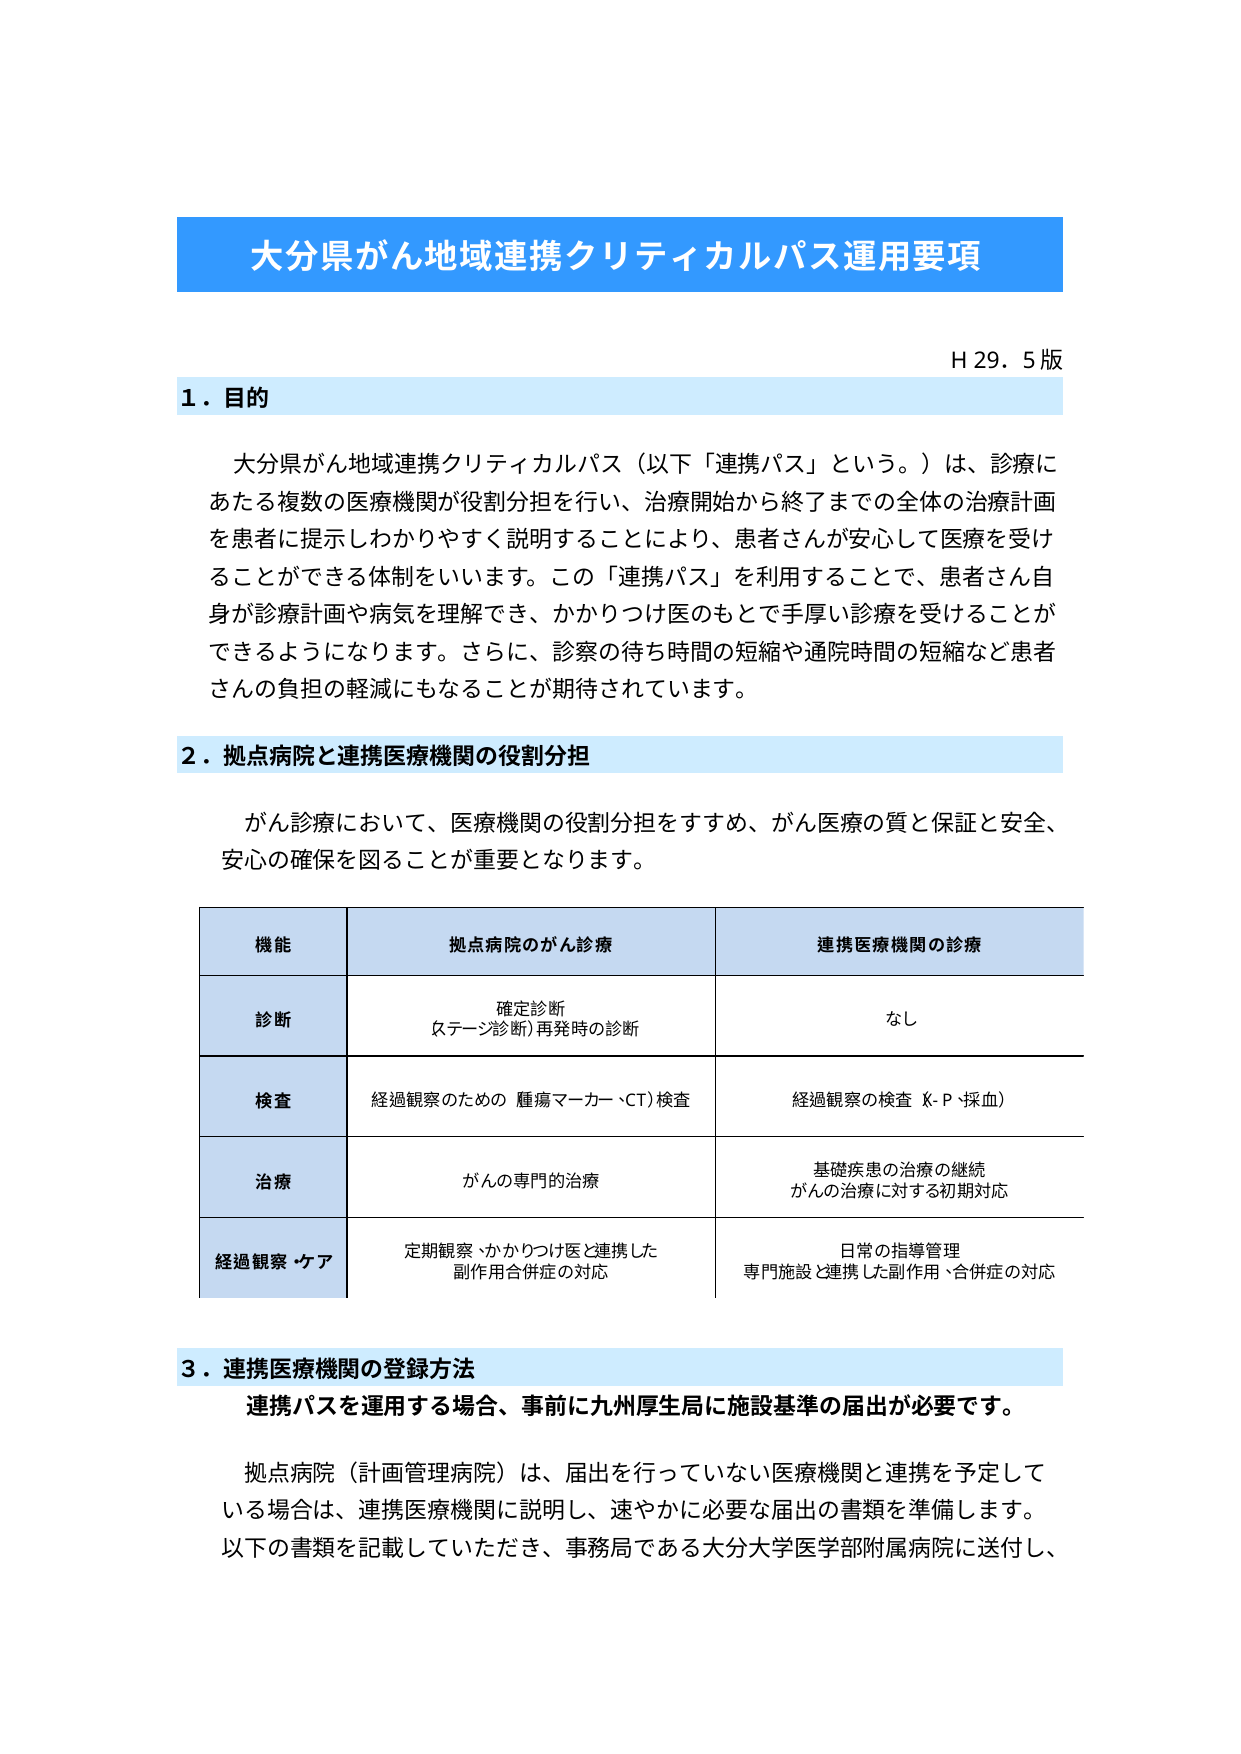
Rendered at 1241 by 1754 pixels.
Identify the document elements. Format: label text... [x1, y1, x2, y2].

text 連携パスを運用する場合、事前に九州厚生局に施設基準の届出が必要です。 [177, 1386, 1063, 1423]
text １．目的 [177, 377, 1063, 415]
text H 29．5版 [177, 340, 1063, 377]
text 大分県がん地域連携クリティカルパス運用要項 [177, 217, 1063, 292]
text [221, 1452, 1063, 1565]
text がん診療において、医療機関の役割分担をすすめ、がん医療の質と保証と安全、安心の確保を図ることが重要となります。 [221, 802, 1063, 877]
text ３．連携医療機関の登録方法 [177, 1348, 1063, 1386]
text ２．拠点病院と連携医療機関の役割分担 [177, 736, 1063, 773]
text 大分県がん地域連携クリティカルパス（以下「連携パス」という。）は、診療にあたる複数の医療機関が役割分担を行い、治療開始から終了までの全体の治療計画を患者に提示しわかりやすく説明することにより、患者さんが安心して医療を受けることができる体制をいいます。この「連携パス」を利用することで、患者さん自身が診療計画や病気を理解でき、かかりつけ医のもとで手厚い診療を受けることができるようになります。さらに、診察の待ち時間の短縮や通院時間の短縮など患者さんの負担の軽減にもなることが期待されています。 [208, 444, 1063, 707]
